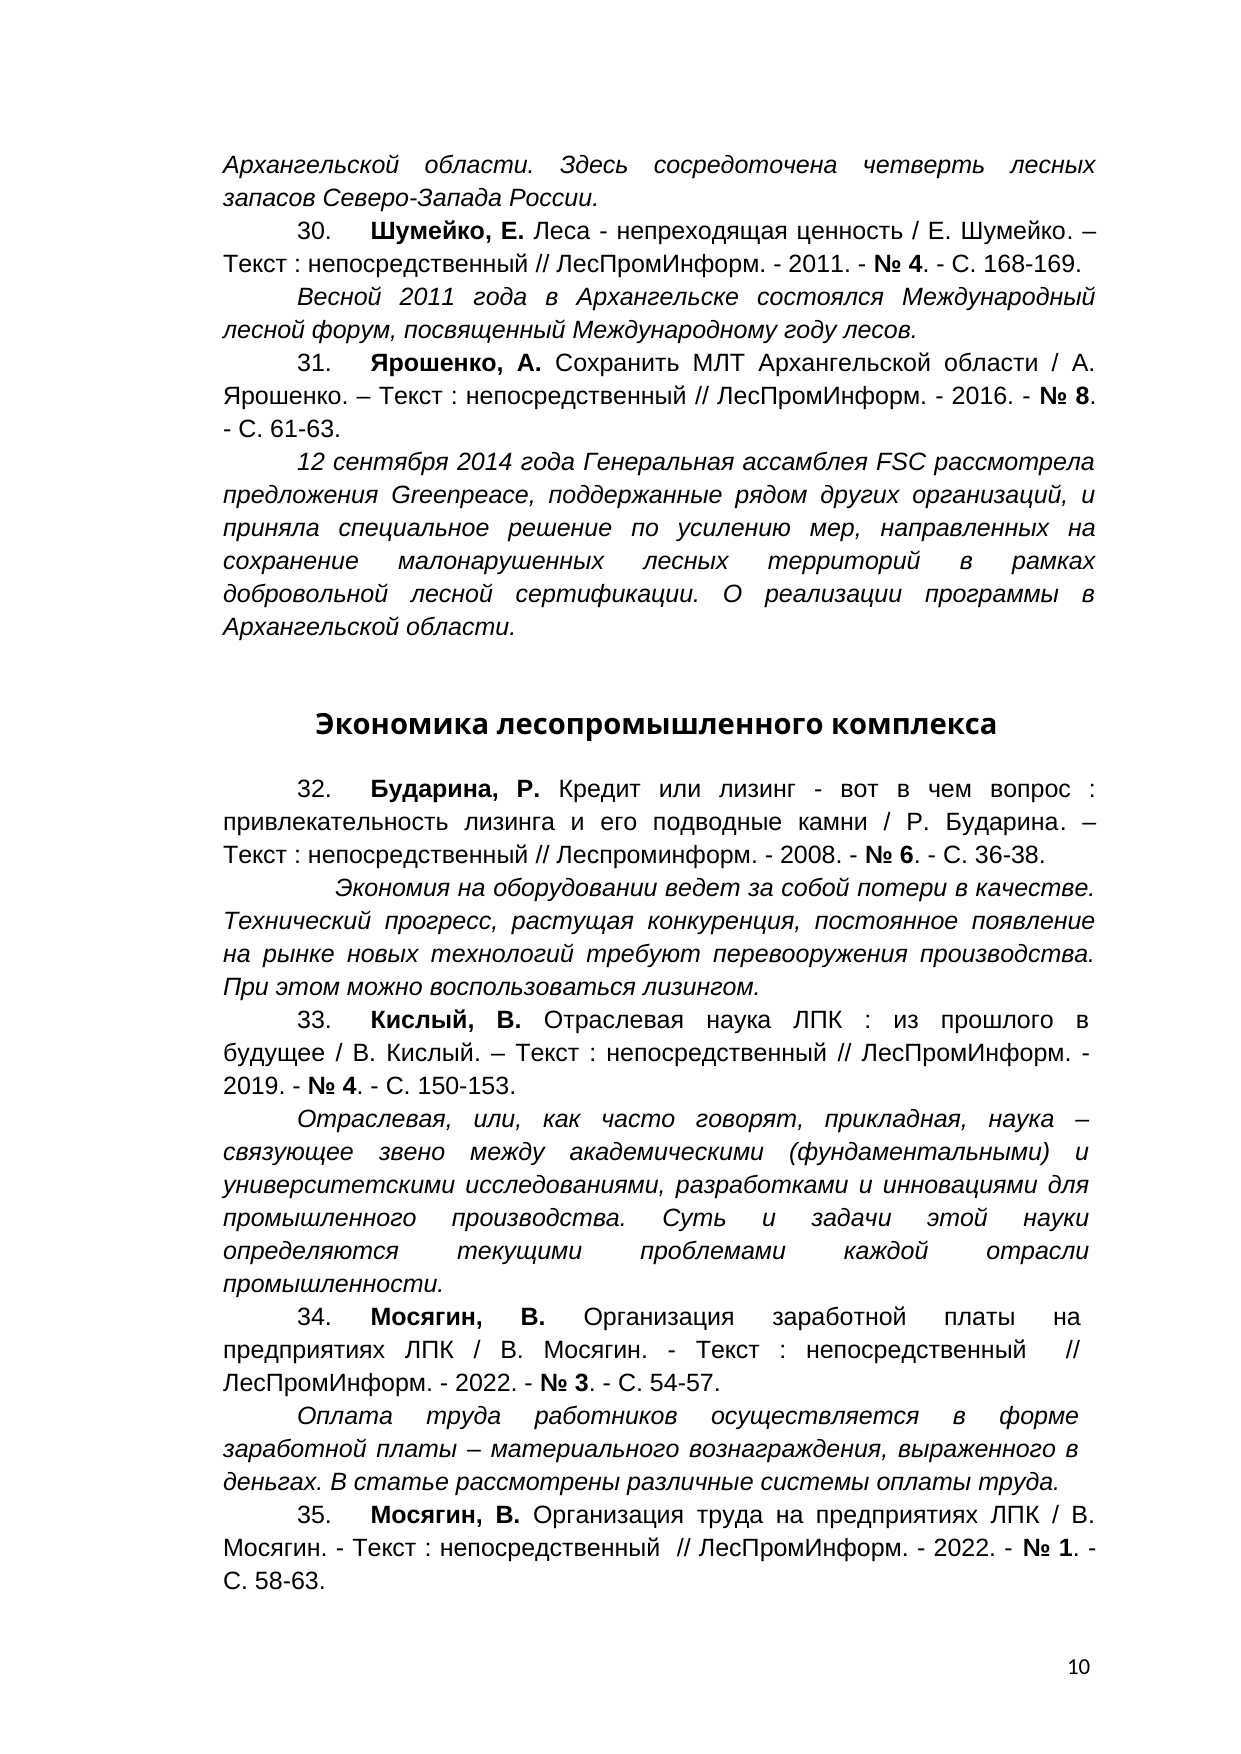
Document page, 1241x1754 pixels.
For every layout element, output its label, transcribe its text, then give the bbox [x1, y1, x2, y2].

text 12 сентября 2014 года Генеральная ассамблея FSC рассмотрела предложения Greenpeace, поддержанные рядом других организаций, и приняла специальное решение по усилению мер, направленных на сохранение малонарушенных лесных территорий в рамках добровольной лесной сертификации. О реализации программы в Архангельской области. [223, 447, 1096, 641]
text Экономия на оборудовании ведет за собой потери в качестве. Технический прогресс, растущая конкуренция, постоянное появление на рынке новых технологий требуют перевооружения производства. При этом можно воспользоваться лизингом. [223, 873, 1096, 1000]
list Оплата труда работников осуществляется в форме заработной платы – материального вознаграждения, выраженного в деньгах. В статье рассмотрены различные системы оплаты труда. [223, 1401, 1080, 1496]
list Шумейко, Е. Леса - непреходящая ценность / Е. Шумейко. – Текст : непосредственный // ЛесПромИнформ. - 2011. - № 4. - С. 168-169. [223, 216, 1096, 278]
list Кислый, В. Отраслевая наука ЛПК : из прошлого в будущее / В. Кислый. – Текст : непосредственный // ЛесПромИнформ. - 2019. - № 4. - С. 150-153. [223, 1005, 1090, 1099]
list Ярошенко, А. Сохранить МЛТ Архангельской области / А. Ярошенко. – Текст : непосредственный // ЛесПромИнформ. - 2016. - № 8. - С. 61-63. [223, 348, 1096, 443]
list Бударина, Р. Кредит или лизинг - вот в чем вопрос : привлекательность лизинга и его подводные камни / Р. Бударина. – Текст : непосредственный // Леспроминформ. - 2008. - № 6. - С. 36-38. [223, 773, 1096, 868]
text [223, 150, 1096, 212]
text Весной 2011 года в Архангельске состоялся Международный лесной форум, посвященный Международному году лесов. [223, 282, 1096, 344]
list Отраслевая, или, как часто говорят, прикладная, наука – связующее звено между академическими (фундаментальными) и университетскими исследованиями, разработками и инновациями для промышленного производства. Суть и задачи этой науки определяются текущими проблемами каждой отрасли промышленности. [223, 1104, 1090, 1298]
text Экономика лесопромышленного комплекса [223, 703, 1090, 743]
list Мосягин, В. Организация труда на предприятиях ЛПК / В. Мосягин. - Текст : непосредственный // ЛесПромИнформ. - 2022. - № 1. - С. 58-63. [223, 1500, 1096, 1595]
list Мосягин, В. Организация заработной платы на предприятиях ЛПК / В. Мосягин. - Текст : непосредственный // ЛесПромИнформ. - 2022. - № 3. - С. 54-57. [223, 1302, 1082, 1397]
